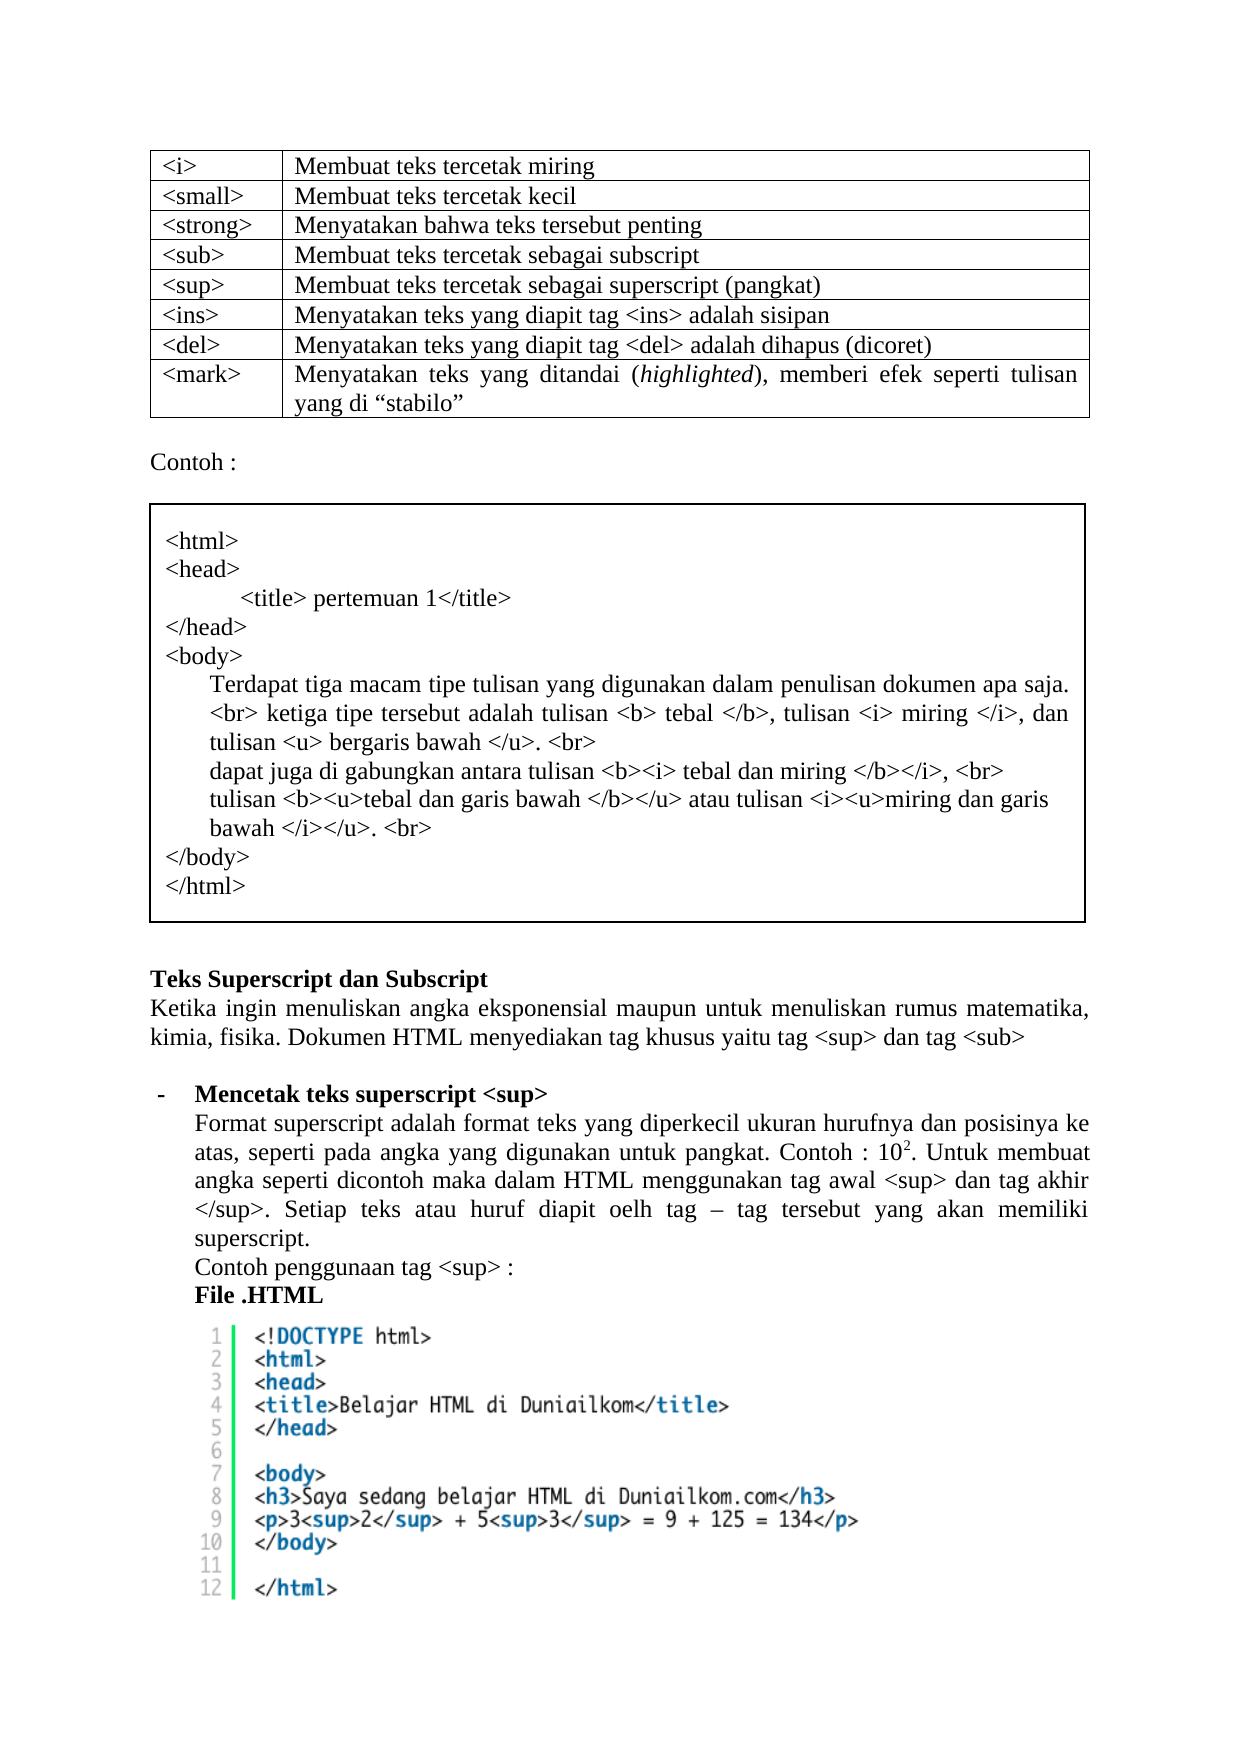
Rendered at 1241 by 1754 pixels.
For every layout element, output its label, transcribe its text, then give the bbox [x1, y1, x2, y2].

table_cell <sub> [151, 240, 282, 269]
text Teks Superscript dan Subscript [150, 964, 1090, 993]
table_cell Menyatakan teks yang diapit tag <ins> adalah sisipan [283, 300, 1089, 329]
table_cell <del> [151, 330, 282, 358]
text File .HTML [194, 1281, 1090, 1309]
table_cell Menyatakan teks yang ditandai (highlighted), memberi efek seperti tulisan yang di “stabilo” [283, 360, 1089, 417]
table_cell Membuat teks tercetak sebagai subscript [283, 240, 1089, 269]
text Contoh penggunaan tag <sup> : [194, 1252, 1090, 1281]
text Ketika ingin menuliskan angka eksponensial maupun untuk menuliskan rumus matematika, kimia, fisika. Dokumen HTML menyediakan tag khusus yaitu tag <sup> dan tag <sub> [150, 993, 1090, 1051]
table_cell Membuat teks tercetak kecil [283, 181, 1089, 209]
table_cell Membuat teks tercetak sebagai superscript (pangkat) [283, 270, 1089, 299]
table_cell <sup> [151, 270, 282, 299]
table_cell <ins> [151, 300, 282, 329]
table_cell <i> [151, 151, 282, 180]
table_cell <small> [151, 181, 282, 209]
text Contoh : [150, 447, 1090, 476]
table_cell Membuat teks tercetak miring [283, 151, 1089, 180]
table_cell <mark> [151, 360, 282, 417]
text Format superscript adalah format teks yang diperkecil ukuran hurufnya dan posisinya ke atas, seperti pada angka yang digunakan untuk pangkat. Contoh : 102. Untuk membuat angka seperti dicontoh maka dalam HTML menggunakan tag awal <sup> dan tag akhir </sup>. Setiap teks atau huruf diapit oelh tag – tag tersebut yang akan memiliki superscript. [194, 1108, 1090, 1252]
picture [194, 1309, 1018, 1602]
table_cell Menyatakan bahwa teks tersebut penting [283, 211, 1089, 239]
table_cell <strong> [151, 211, 282, 239]
table_cell Menyatakan teks yang diapit tag <del> adalah dihapus (dicoret) [283, 330, 1089, 358]
list Mencetak teks superscript <sup> [157, 1079, 1090, 1108]
